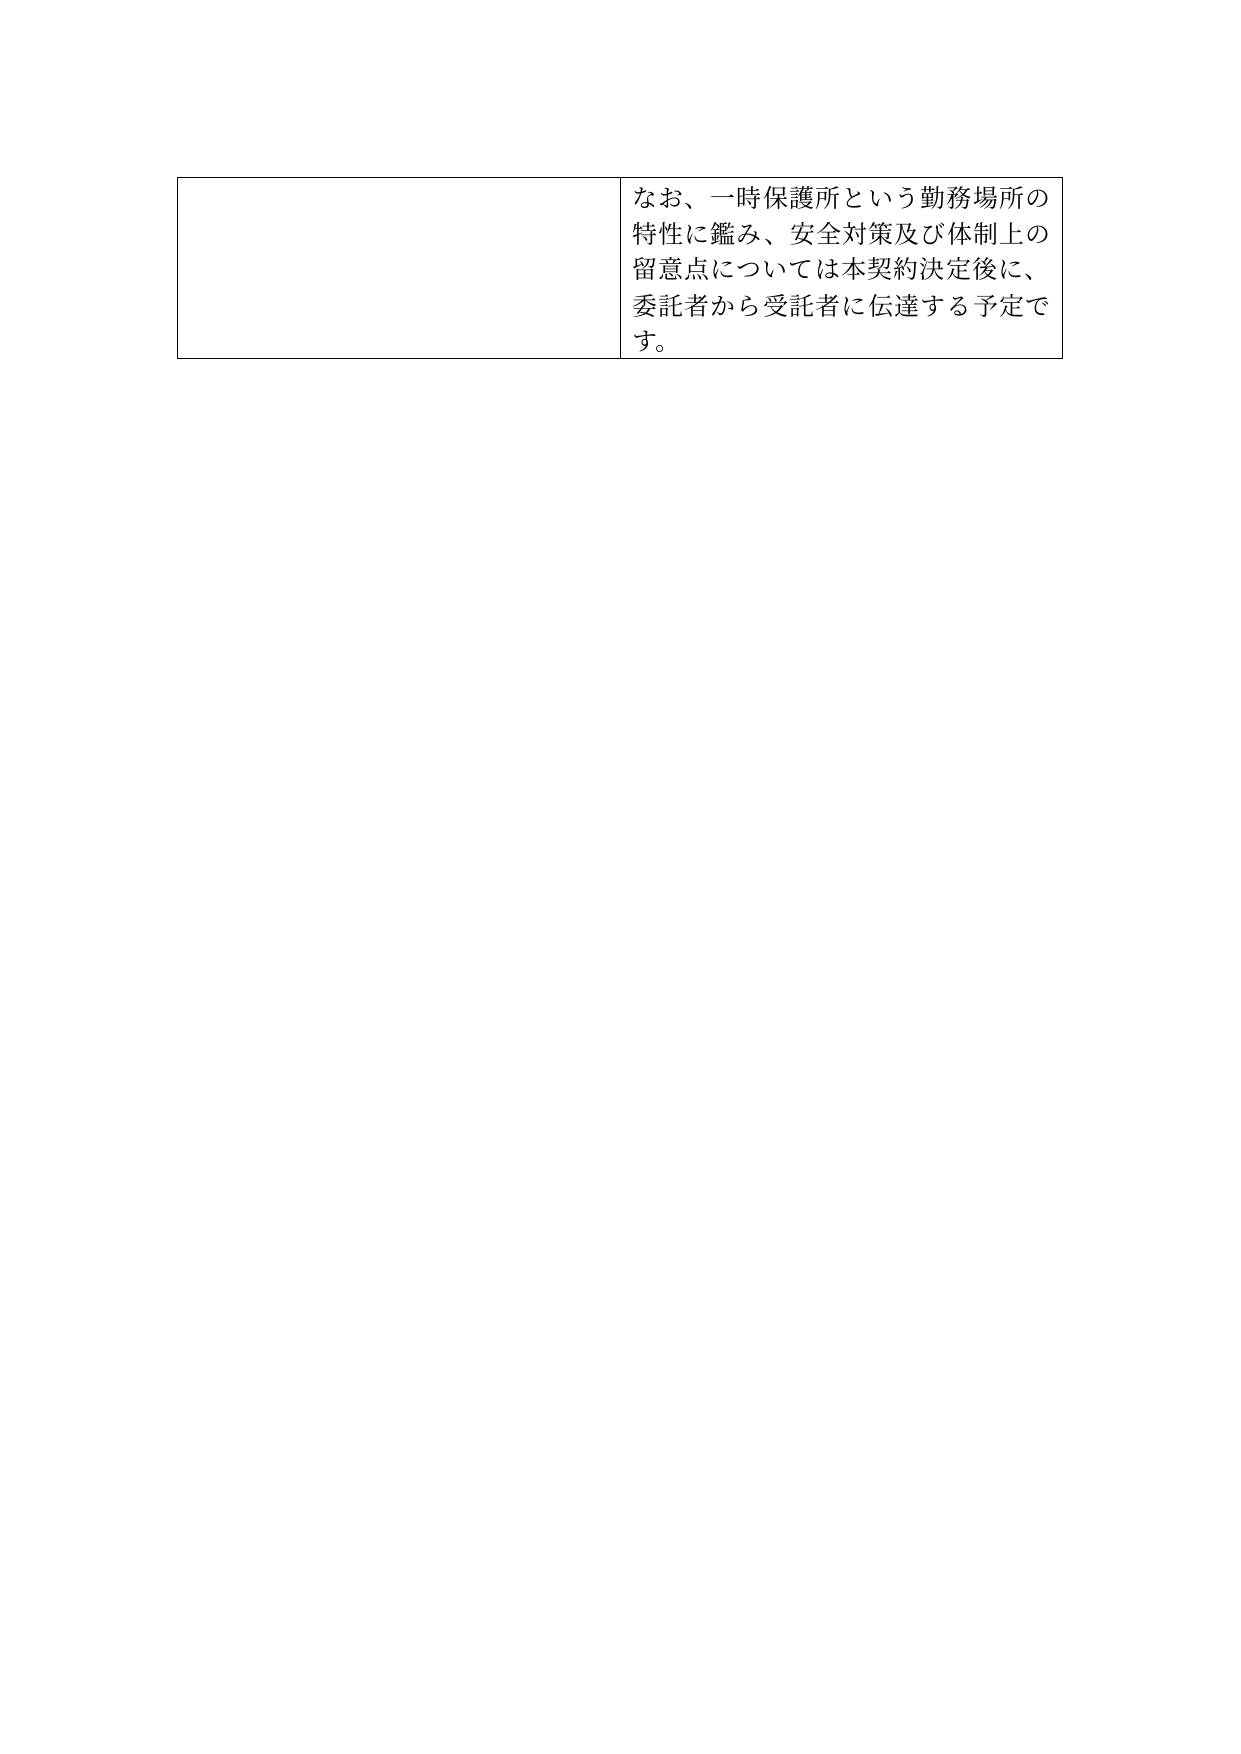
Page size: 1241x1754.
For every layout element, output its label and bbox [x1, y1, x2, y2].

table_cell [621, 178, 1062, 358]
table_cell [178, 178, 620, 358]
